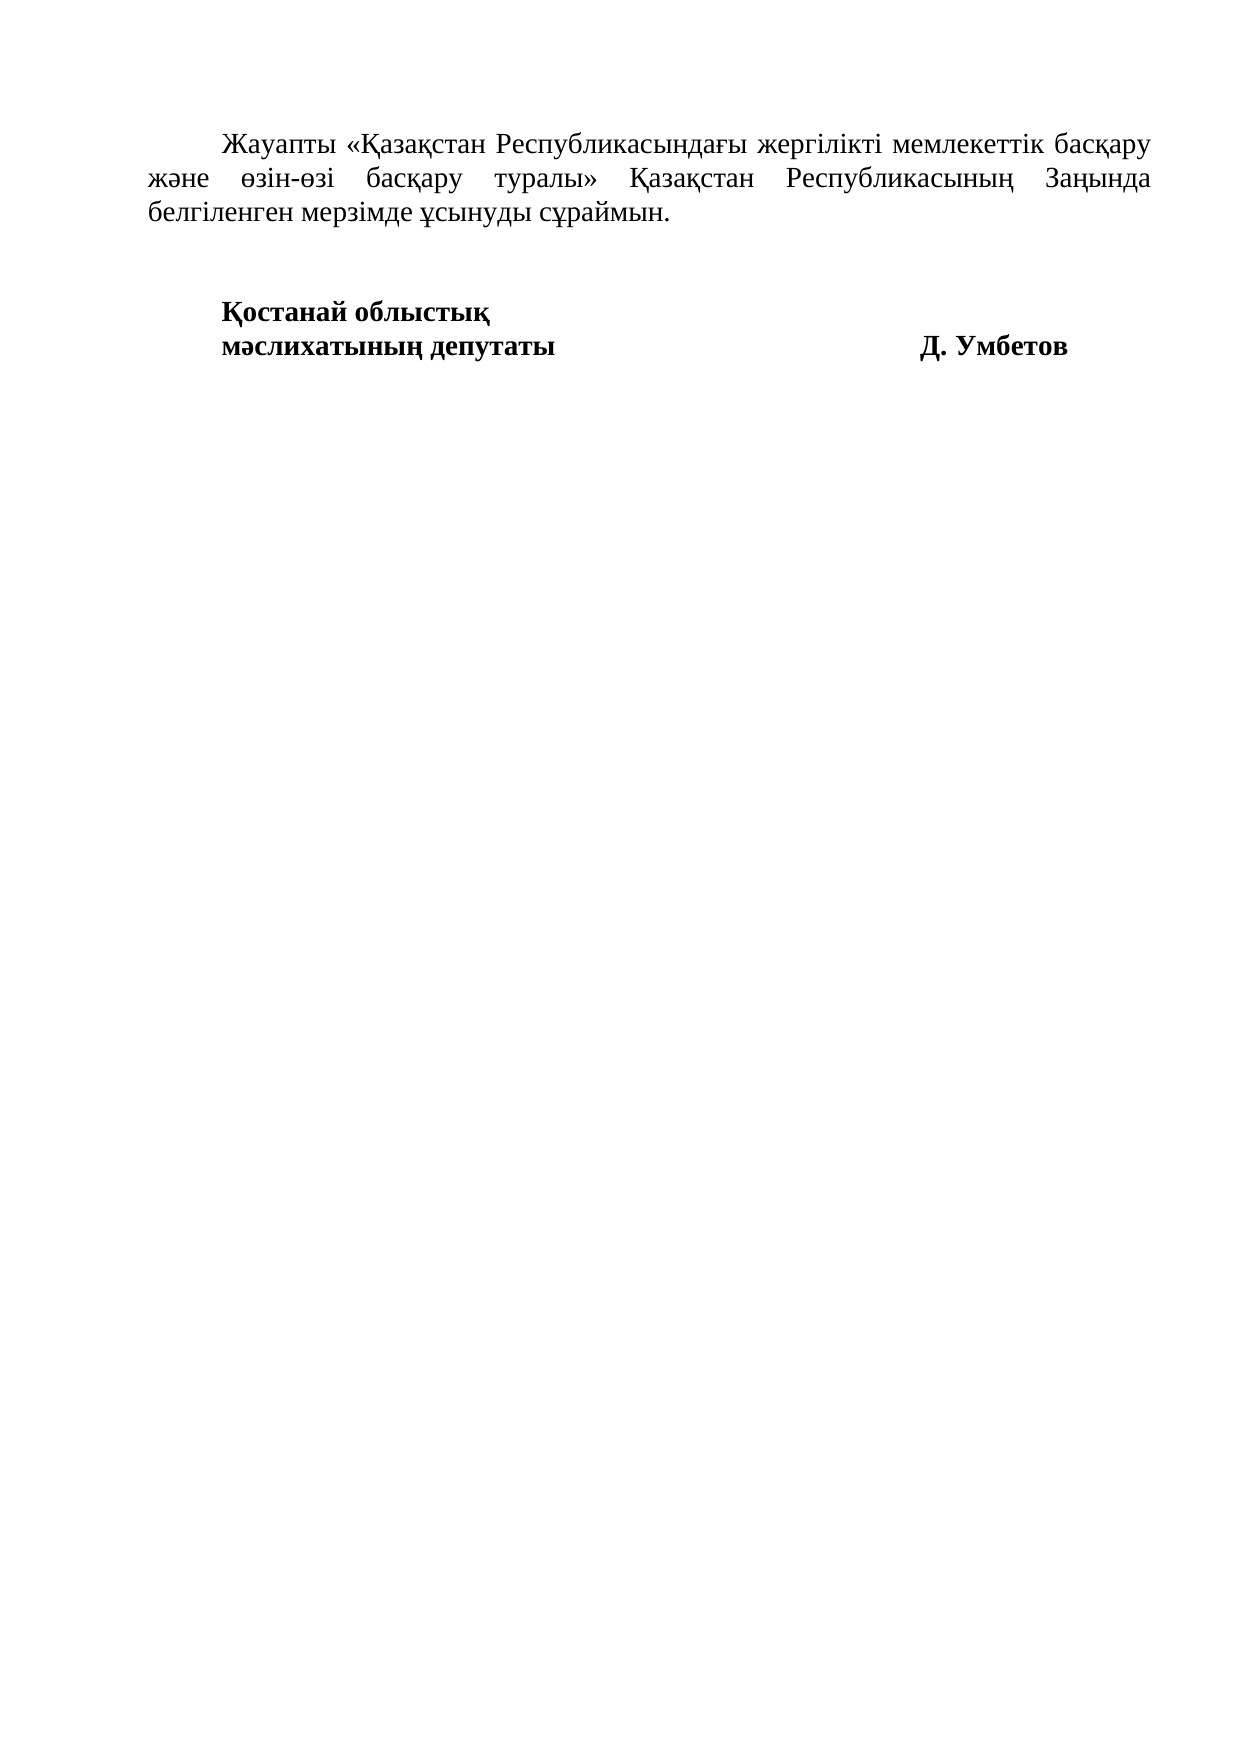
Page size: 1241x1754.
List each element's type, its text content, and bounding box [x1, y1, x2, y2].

text мәслихатының депутаты Д. Умбетов [148, 328, 1152, 361]
text Жауапты «Қазақстан Республикасындағы жергілікті мемлекеттік басқару және өзін-өзі басқару туралы» Қазақстан Республикасының Заңында белгіленген мерзімде ұсынуды сұраймын. [148, 127, 1152, 227]
text Қостанай облыстық [148, 294, 1152, 328]
